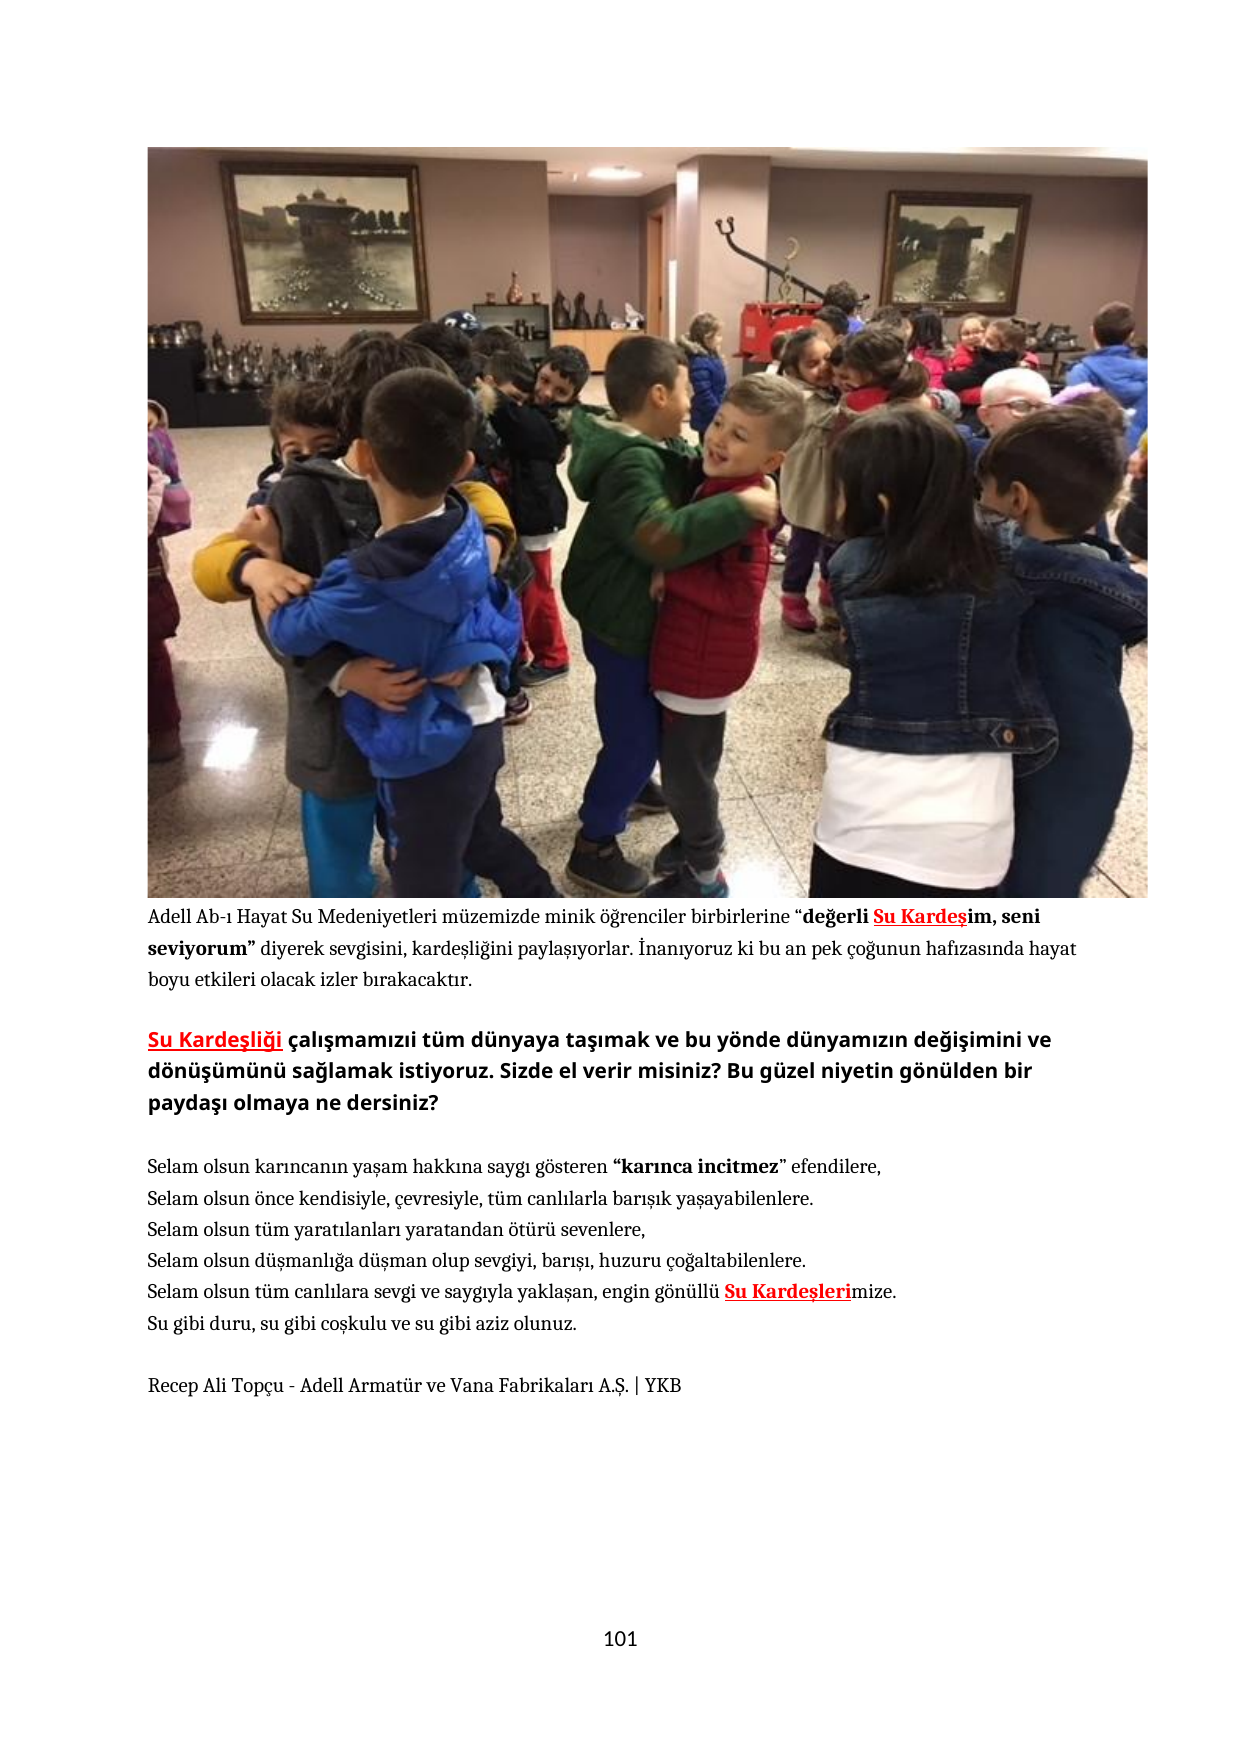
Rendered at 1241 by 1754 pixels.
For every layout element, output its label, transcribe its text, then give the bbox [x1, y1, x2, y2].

text Selam olsun düşmanlığa düşman olup sevgiyi, barışı, huzuru çoğaltabilenlere. [148, 1241, 1093, 1273]
text Selam olsun tüm yaratılanları yaratandan ötürü sevenlere, [148, 1210, 1093, 1241]
text Adell Ab-ı Hayat Su Medeniyetleri müzemizde minik öğrenciler birbirlerine “değerli Su Kardeşim, seni seviyorum” diyerek sevgisini, kardeşliğini paylaşıyorlar. İnanıyoruz ki bu an pek çoğunun hafızasında hayat boyu etkileri olacak izler bırakacaktır. [148, 898, 1093, 991]
text Recep Ali Topçu - Adell Armatür ve Vana Fabrikaları A.Ş. | YKB [148, 1366, 1093, 1398]
text Selam olsun karıncanın yaşam hakkına saygı gösteren “karınca incitmez” efendilere, [148, 1148, 1093, 1179]
text Su gibi duru, su gibi coşkulu ve su gibi aziz olunuz. [148, 1304, 1093, 1335]
text Selam olsun tüm canlılara sevgi ve saygıyla yaklaşan, engin gönüllü Su Kardeşlerimize. [148, 1273, 1093, 1304]
picture [147, 147, 1148, 898]
text Su Kardeşliği çalışmamızıi tüm dünyaya taşımak ve bu yönde dünyamızın değişimini ve dönüşümünü sağlamak istiyoruz. Sizde el verir misiniz? Bu güzel niyetin gönülden bir paydaşı olmaya ne dersiniz? [148, 1023, 1093, 1116]
text Selam olsun önce kendisiyle, çevresiyle, tüm canlılarla barışık yaşayabilenlere. [148, 1179, 1093, 1210]
